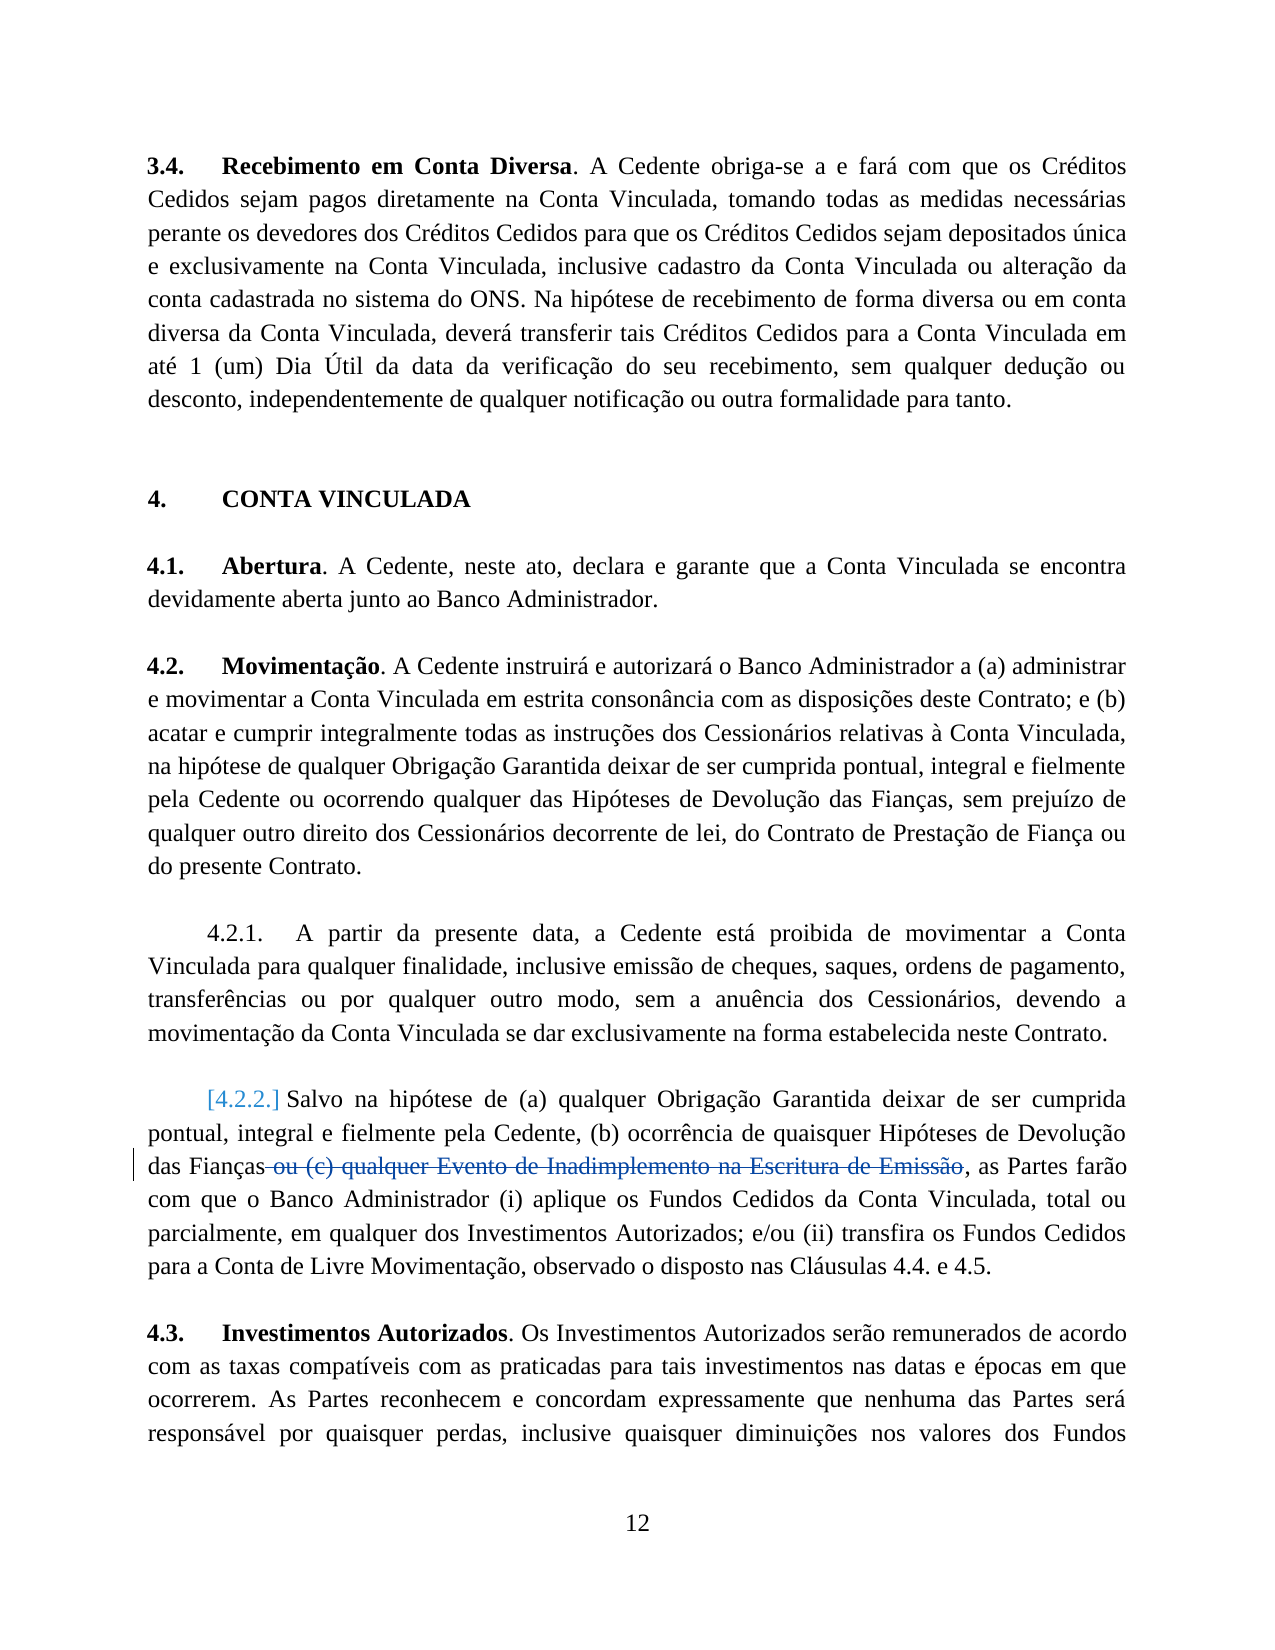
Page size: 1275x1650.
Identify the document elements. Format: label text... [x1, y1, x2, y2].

list Recebimento em Conta Diversa. A Cedente obriga-se a e fará com que os Créditos Cedidos sejam pagos diretamente na Conta Vinculada, tomando todas as medidas necessárias perante os devedores dos Créditos Cedidos para que os Créditos Cedidos sejam depositados única e exclusivamente na Conta Vinculada, inclusive cadastro da Conta Vinculada ou alteração da conta cadastrada no sistema do ONS. Na hipótese de recebimento de forma diversa ou em conta diversa da Conta Vinculada, deverá transferir tais Créditos Cedidos para a Conta Vinculada em até 1 (um) Dia Útil da data da verificação do seu recebimento, sem qualquer dedução ou desconto, independentemente de qualquer notificação ou outra formalidade para tanto. [147, 148, 1127, 414]
list CONTA VINCULADA [148, 481, 1127, 514]
list Movimentação. A Cedente instruirá e autorizará o Banco Administrador a (a) administrar e movimentar a Conta Vinculada em estrita consonância com as disposições deste Contrato; e (b) acatar e cumprir integralmente todas as instruções dos Cessionários relativas à Conta Vinculada, na hipótese de qualquer Obrigação Garantida deixar de ser cumprida pontual, integral e fielmente pela Cedente ou ocorrendo qualquer das Hipóteses de Devolução das Fianças, sem prejuízo de qualquer outro direito dos Cessionários decorrente de lei, do Contrato de Prestação de Fiança ou do presente Contrato. [147, 648, 1127, 881]
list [147, 1314, 1127, 1448]
list Abertura. A Cedente, neste ato, declara e garante que a Conta Vinculada se encontra devidamente aberta junto ao Banco Administrador. [147, 548, 1127, 614]
list A partir da presente data, a Cedente está proibida de movimentar a Conta Vinculada para qualquer finalidade, inclusive emissão de cheques, saques, ordens de pagamento, transferências ou por qualquer outro modo, sem a anuência dos Cessionários, devendo a movimentação da Conta Vinculada se dar exclusivamente na forma estabelecida neste Contrato. [148, 914, 1127, 1048]
list Salvo na hipótese de (a) qualquer Obrigação Garantida deixar de ser cumprida pontual, integral e fielmente pela Cedente, (b) ocorrência de quaisquer Hipóteses de Devolução das Fianças, as Partes farão com que o Banco Administrador (i) aplique os Fundos Cedidos da Conta Vinculada, total ou parcialmente, em qualquer dos Investimentos Autorizados; e/ou (ii) transfira os Fundos Cedidos para a Conta de Livre Movimentação, observado o disposto nas Cláusulas 4.4. e 4.5. [148, 1081, 1127, 1281]
